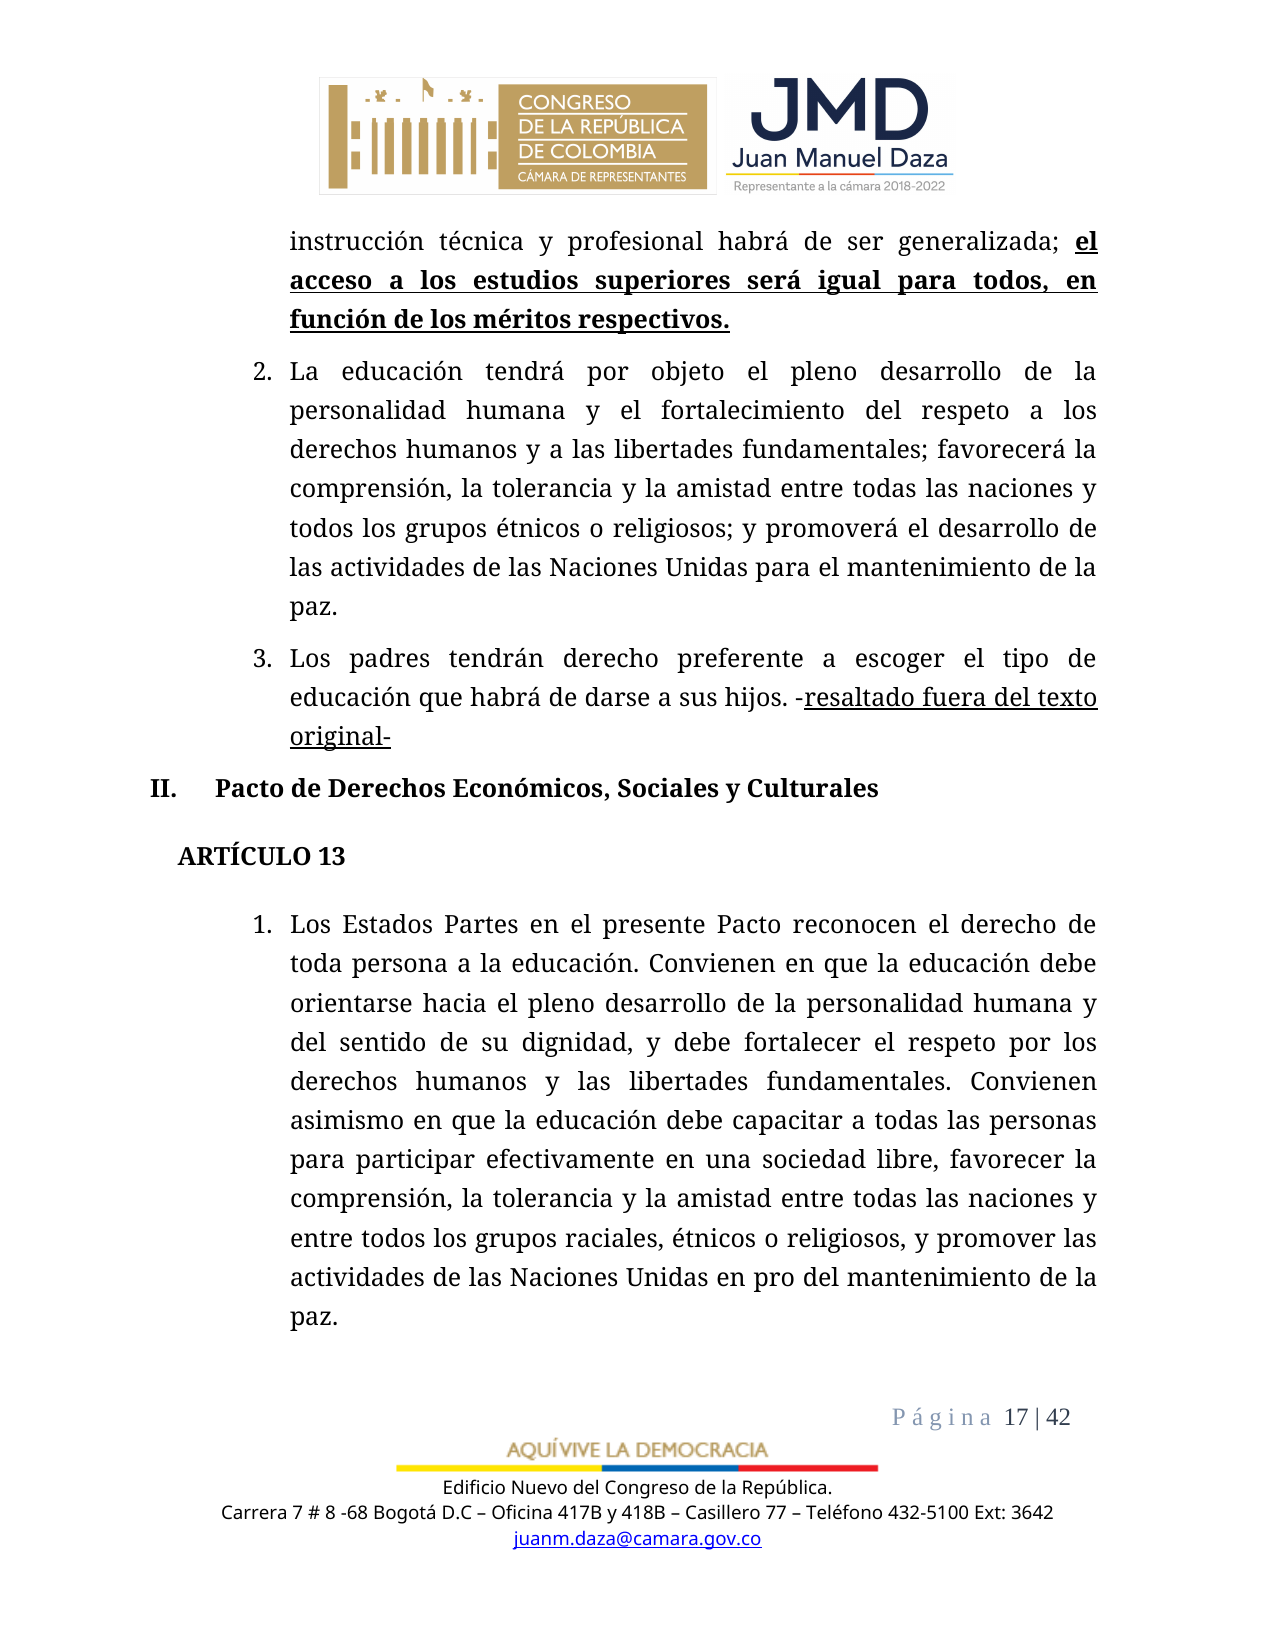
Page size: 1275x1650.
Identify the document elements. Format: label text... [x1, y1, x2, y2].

text ARTÍCULO 13 [346, 956, 1098, 990]
list Los padres tendrán derecho preferente a escoger el tipo de educación que habrá de darse a sus hijos. -resaltado fuera del texto original- [252, 758, 1098, 870]
picture [319, 77, 717, 195]
list La educación tendrá por objeto el pleno desarrollo de la personalidad humana y el fortalecimiento del respeto a los derechos humanos y a las libertades fundamentales; favorecerá la comprensión, la tolerancia y la amistad entre todas las naciones y todos los grupos étnicos o religiosos; y promoverá el desarrollo de las actividades de las Naciones Unidas para el mantenimiento de la paz. [252, 471, 1098, 740]
picture [381, 1430, 894, 1475]
picture [723, 73, 956, 195]
list Toda persona tiene derecho a la educación. La educación debe ser gratuita, al menos en lo concerniente a la instrucción elemental y fundamental. La instrucción elemental será obligatoria. La instrucción técnica y profesional habrá de ser generalizada; el acceso a los estudios superiores será igual para todos, en función de los méritos respectivos. [252, 224, 1098, 453]
list Pacto de Derechos Económicos, Sociales y Culturales [177, 888, 1098, 922]
